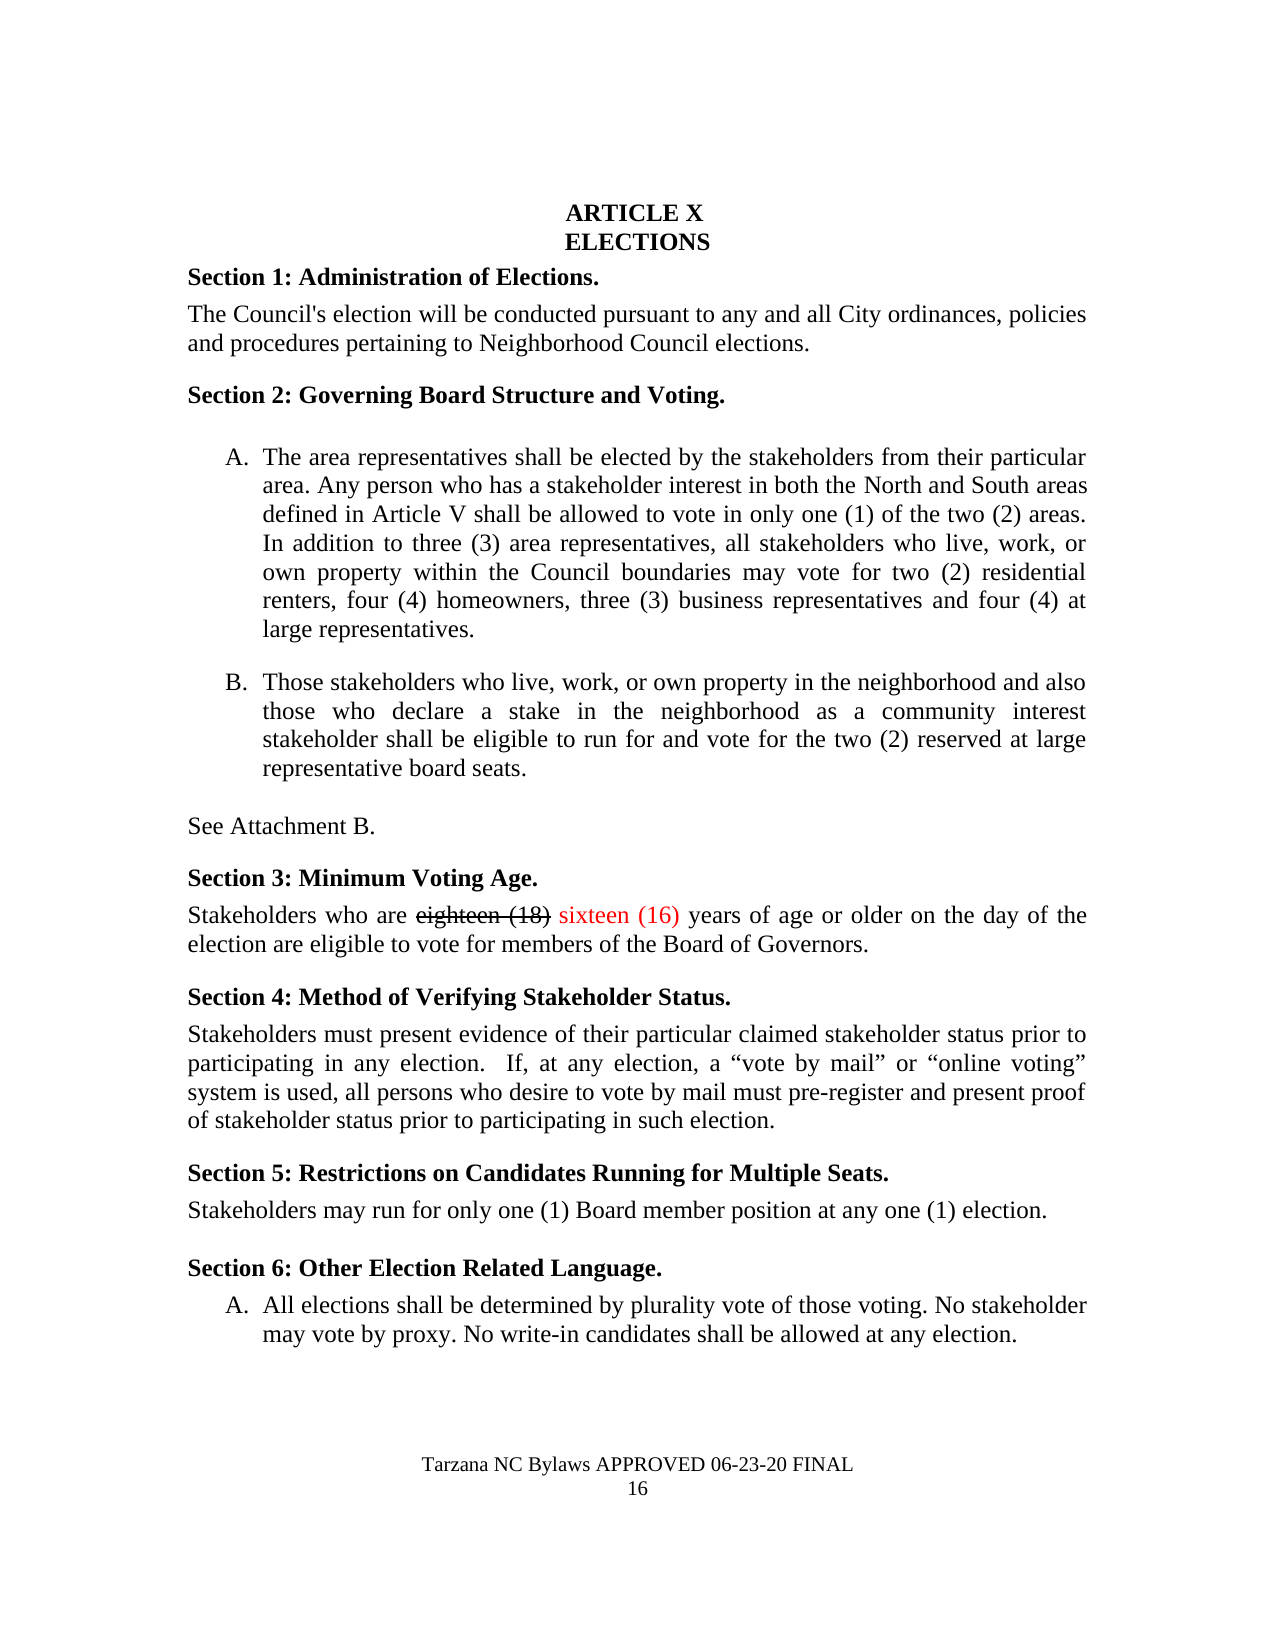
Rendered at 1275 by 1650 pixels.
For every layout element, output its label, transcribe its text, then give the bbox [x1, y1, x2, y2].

text Stakeholders must present evidence of their particular claimed stakeholder status prior to participating in any election. If, at any election, a “vote by mail” or “online voting” system is used, all persons who desire to vote by mail must pre-register and present proof of stakeholder status prior to participating in such election. [187, 1019, 1087, 1134]
list Those stakeholders who live, work, or own property in the neighborhood and also those who declare a stake in the neighborhood as a community interest stakeholder shall be eligible to run for and vote for the two (2) reserved at large representative board seats. [225, 667, 1087, 782]
subtitle Section 4: Method of Verifying Stakeholder Status. [187, 982, 1087, 1011]
subtitle Section 5: Restrictions on Candidates Running for Multiple Seats. [187, 1158, 1087, 1187]
subtitle Section 6: Other Election Related Language. [187, 1253, 1087, 1282]
list All elections shall be determined by plurality vote of those voting. No stakeholder may vote by proxy. No write-in candidates shall be allowed at any election. [225, 1290, 1087, 1347]
list The area representatives shall be elected by the stakeholders from their particular area. Any person who has a stakeholder interest in both the North and South areas defined in Article V shall be allowed to vote in only one (1) of the two (2) areas. In addition to three (3) area representatives, all stakeholders who live, work, or own property within the Council boundaries may vote for two (2) residential renters, four (4) homeowners, three (3) business representatives and four (4) at large representatives. [225, 442, 1087, 643]
text Stakeholders who are eighteen (18) sixteen (16) years of age or older on the day of the election are eligible to vote for members of the Board of Governors. [187, 901, 1087, 958]
subtitle Section 2: Governing Board Structure and Voting. [187, 381, 1087, 409]
text See Attachment B. [187, 811, 1087, 839]
subtitle ARTICLE X ELECTIONS [187, 198, 1087, 256]
subtitle Section 3: Minimum Voting Age. [187, 863, 1087, 892]
subtitle Section 1: Administration of Elections. [187, 262, 1087, 291]
text Stakeholders may run for only one (1) Board member position at any one (1) election. [187, 1195, 1087, 1224]
text The Council's election will be conducted pursuant to any and all City ordinances, policies and procedures pertaining to Neighborhood Council elections. [187, 299, 1087, 356]
